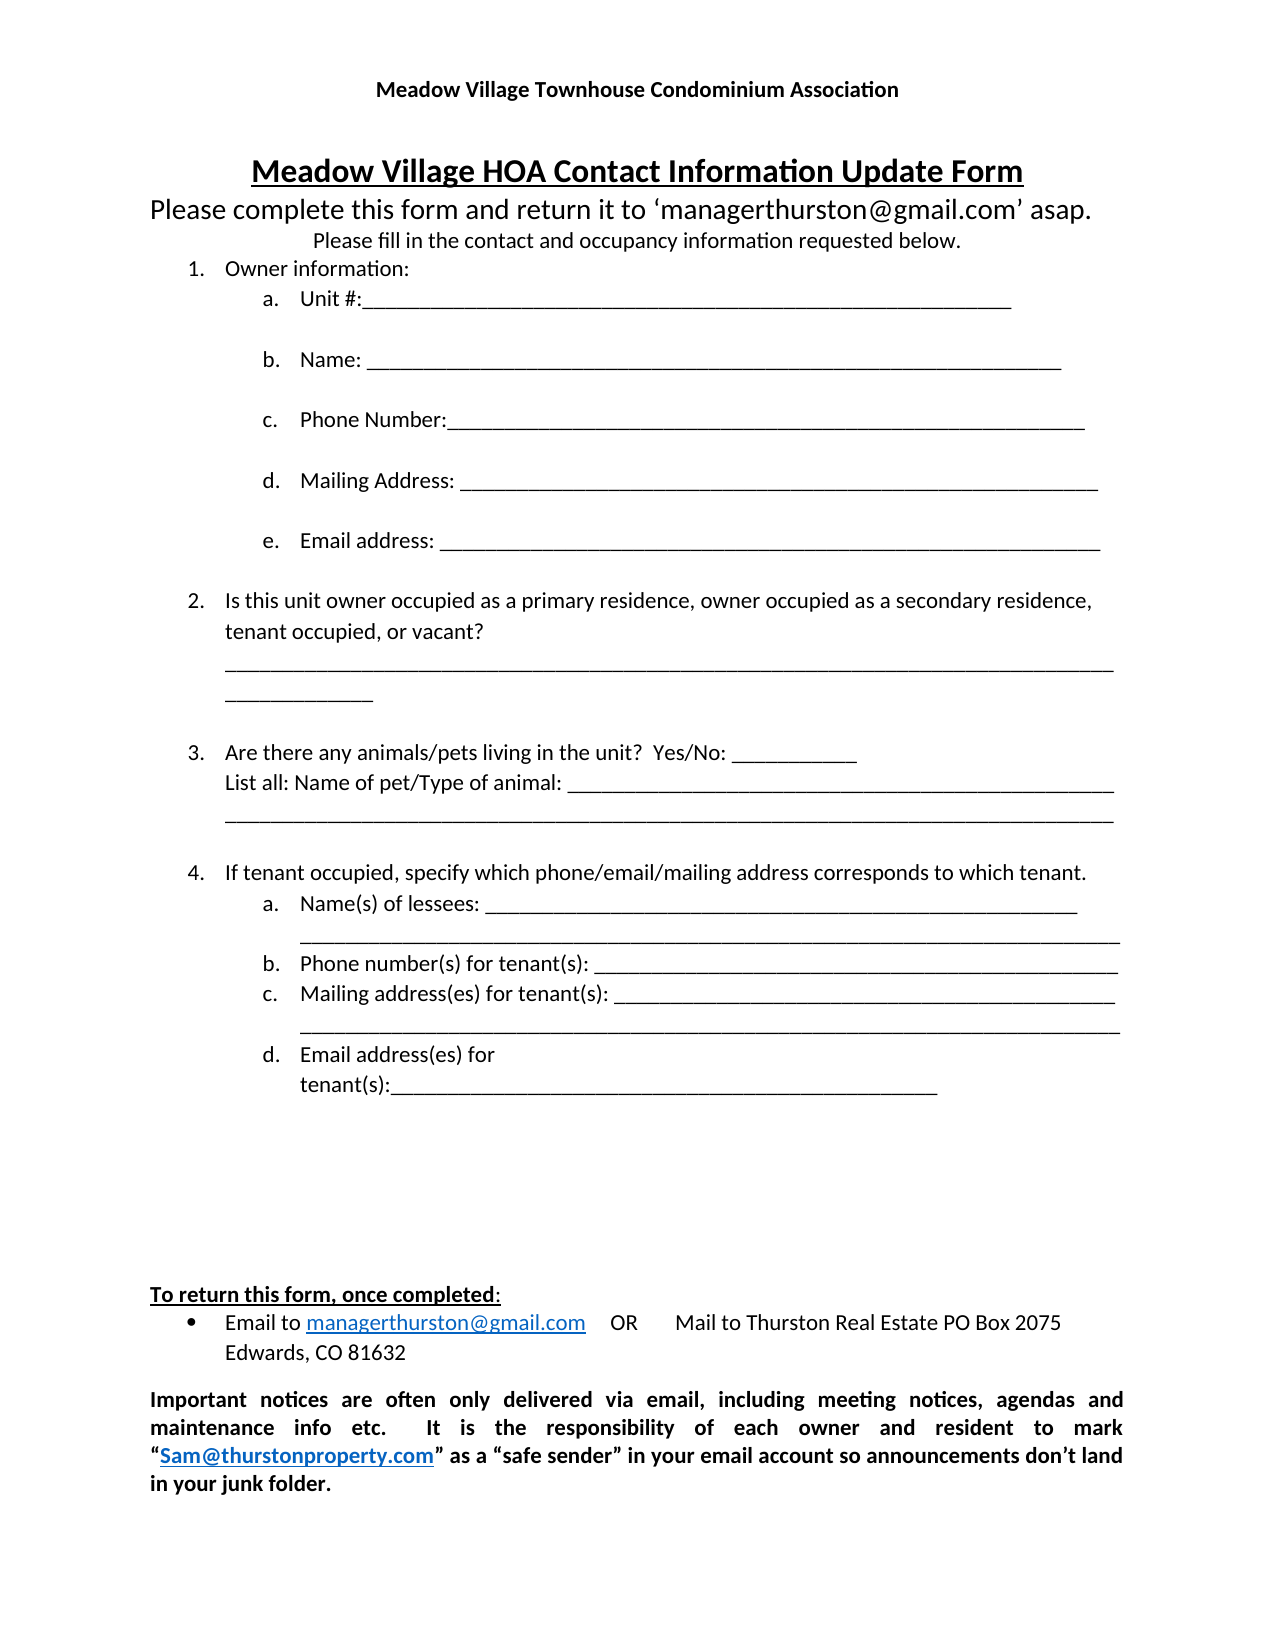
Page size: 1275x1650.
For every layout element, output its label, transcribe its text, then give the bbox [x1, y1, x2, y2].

text Important notices are often only delivered via email, including meeting notices, agendas and maintenance info etc. It is the responsibility of each owner and resident to mark “Sam@thurstonproperty.com” as a “safe sender” in your email account so announcements don’t land in your junk folder. [150, 1385, 1125, 1497]
list Owner information: [187, 254, 1125, 282]
list ___________________________________________________________________________________________ [225, 647, 1125, 705]
text Please fill in the contact and occupancy information requested below. [150, 226, 1125, 254]
list Email address: __________________________________________________________ [262, 526, 1125, 554]
list Is this unit owner occupied as a primary residence, owner occupied as a secondary residence, tenant occupied, or vacant? [187, 587, 1125, 645]
list Name(s) of lessees: ____________________________________________________ [262, 889, 1125, 917]
list Email to managerthurston@gmail.com OR Mail to Thurston Real Estate PO Box 2075 Edwards, CO 81632 [187, 1308, 1125, 1366]
list ________________________________________________________________________ [300, 1009, 1125, 1038]
list Phone number(s) for tenant(s): ______________________________________________ [262, 949, 1125, 977]
list Mailing address(es) for tenant(s): ____________________________________________ [262, 979, 1125, 1007]
list Are there any animals/pets living in the unit? Yes/No: ___________ [187, 738, 1125, 766]
list ______________________________________________________________________________ [225, 798, 1125, 826]
list If tenant occupied, specify which phone/email/mailing address corresponds to which tenant. [187, 858, 1125, 887]
list ________________________________________________________________________ [300, 919, 1125, 947]
list List all: Name of pet/Type of animal: ________________________________________________ [225, 768, 1125, 796]
list Phone Number:________________________________________________________ [262, 405, 1125, 433]
list Email address(es) for tenant(s):________________________________________________ [262, 1040, 1125, 1098]
list Name: _____________________________________________________________ [262, 345, 1125, 373]
text To return this form, once completed: [150, 1280, 1125, 1308]
text Please complete this form and return it to ‘managerthurston@gmail.com’ asap. [150, 191, 1125, 226]
list Unit #:_________________________________________________________ [262, 284, 1125, 313]
text Meadow Village HOA Contact Information Update Form [150, 150, 1125, 191]
list Mailing Address: ________________________________________________________ [262, 466, 1125, 494]
